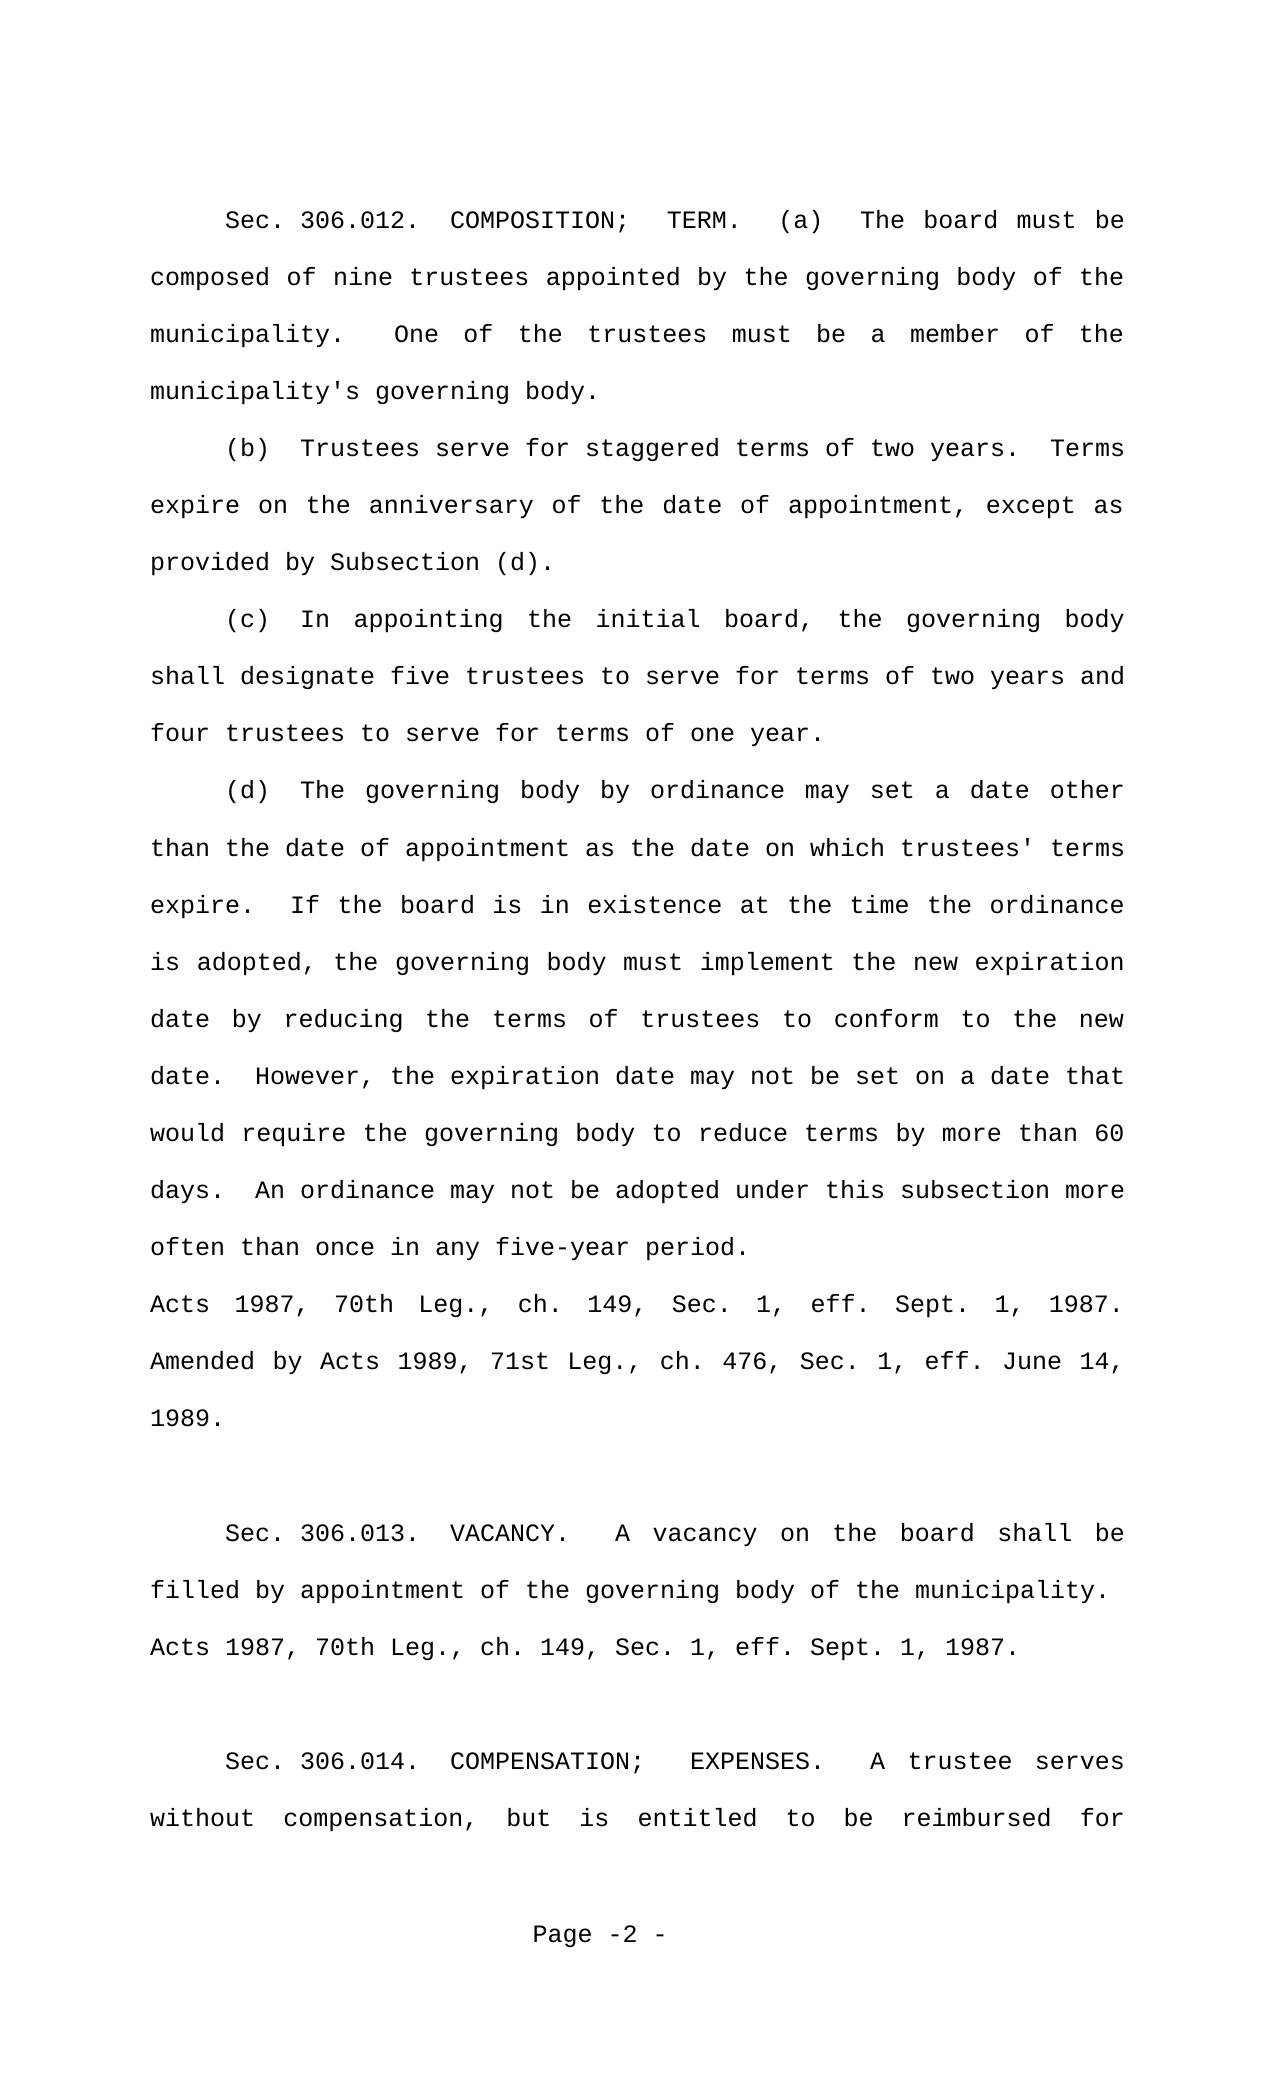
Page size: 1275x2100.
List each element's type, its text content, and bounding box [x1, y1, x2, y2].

text (b) Trustees serve for staggered terms of two years. Terms expire on the anniversary of the date of appointment, except as provided by Subsection (d). [150, 435, 1125, 578]
text (d) The governing body by ordinance may set a date other than the date of appointment as the date on which trustees' terms expire. If the board is in existence at the time the ordinance is adopted, the governing body must implement the new expiration date by reducing the terms of trustees to conform to the new date. However, the expiration date may not be set on a date that would require the governing body to reduce terms by more than 60 days. An ordinance may not be adopted under this subsection more often than once in any five-year period. [150, 778, 1125, 1263]
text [150, 1748, 1125, 1834]
text (c) In appointing the initial board, the governing body shall designate five trustees to serve for terms of two years and four trustees to serve for terms of one year. [150, 607, 1125, 749]
text Sec. 306.013. VACANCY. A vacancy on the board shall be filled by appointment of the governing body of the municipality. [150, 1520, 1125, 1606]
text Acts 1987, 70th Leg., ch. 149, Sec. 1, eff. Sept. 1, 1987. [150, 1634, 1125, 1663]
text Sec. 306.012. COMPOSITION; TERM. (a) The board must be composed of nine trustees appointed by the governing body of the municipality. One of the trustees must be a member of the municipality's governing body. [150, 207, 1125, 407]
text Acts 1987, 70th Leg., ch. 149, Sec. 1, eff. Sept. 1, 1987. Amended by Acts 1989, 71st Leg., ch. 476, Sec. 1, eff. June 14, 1989. [150, 1292, 1125, 1434]
